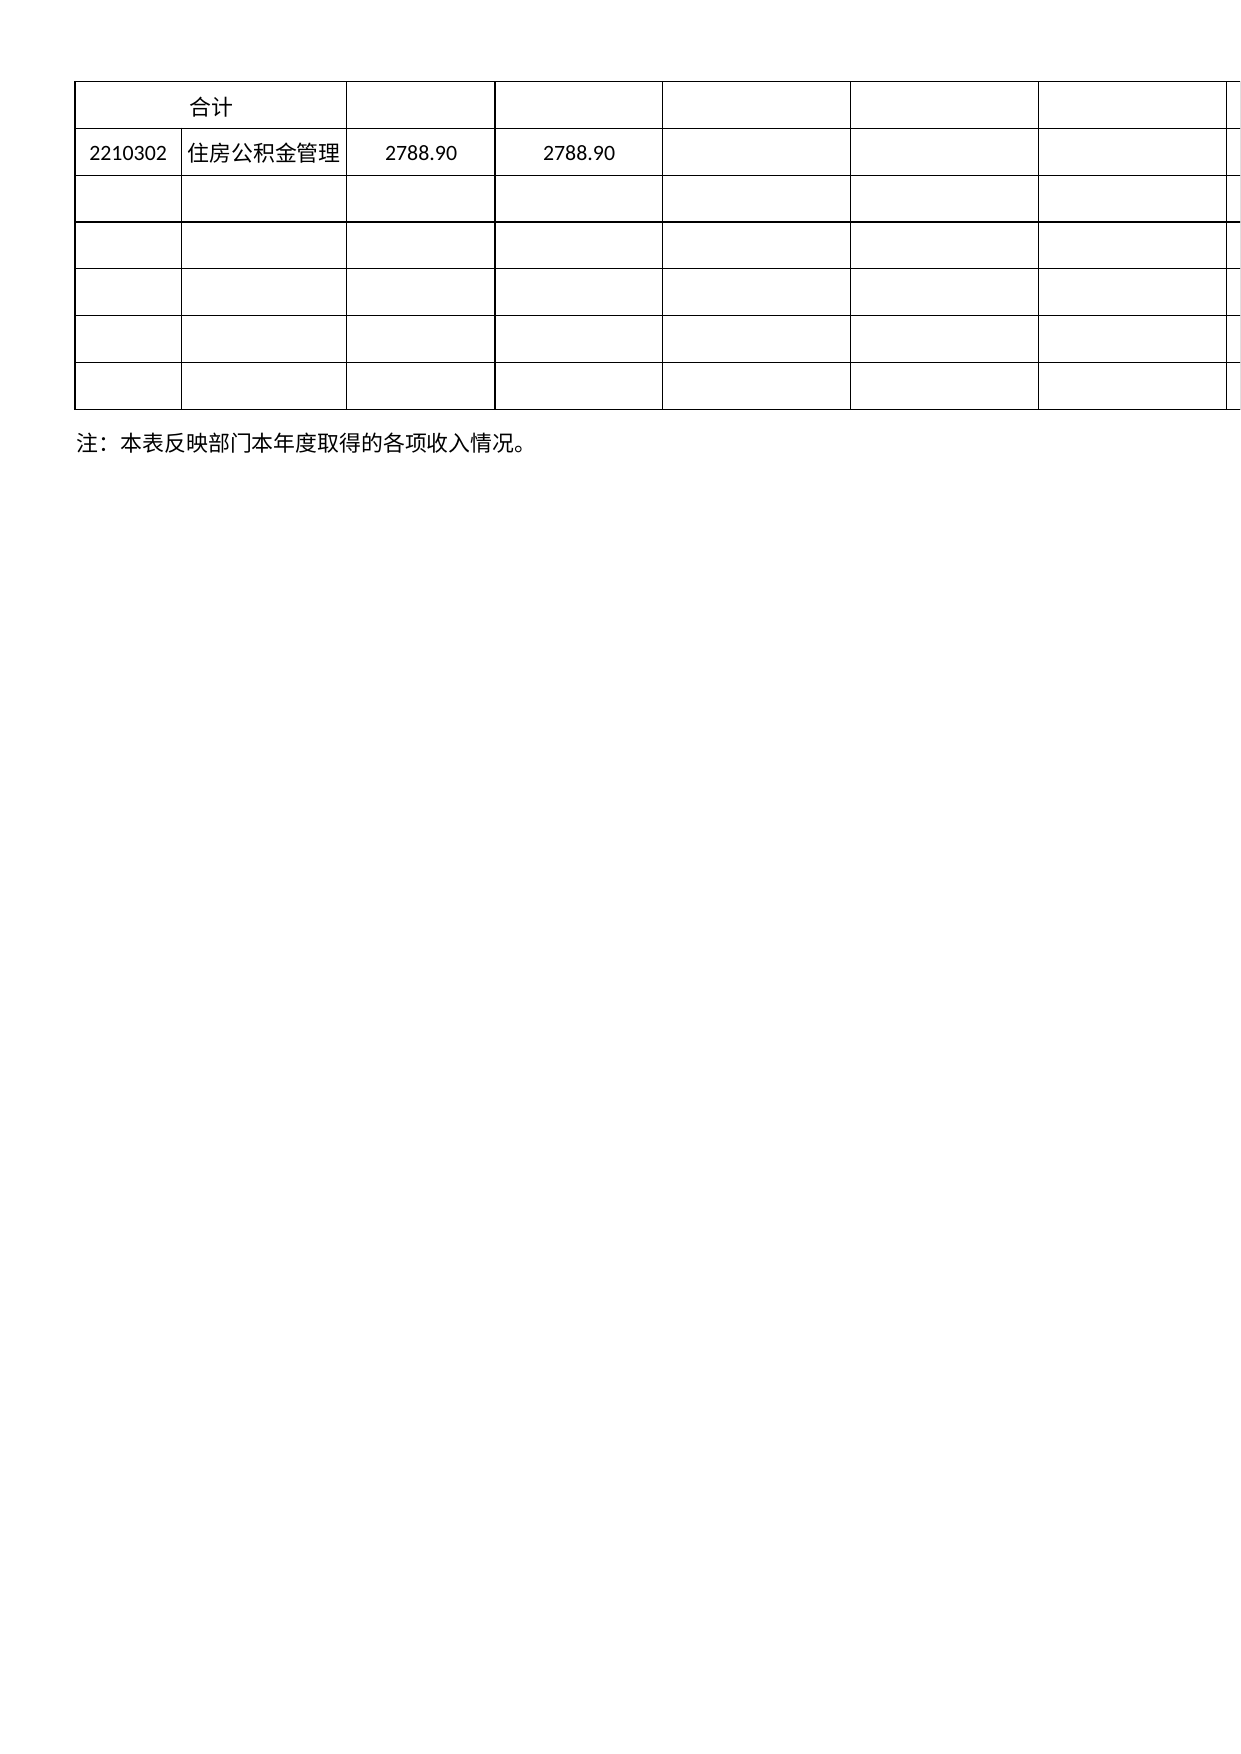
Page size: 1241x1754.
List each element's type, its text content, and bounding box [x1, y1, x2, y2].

table_cell [851, 269, 1038, 315]
table_cell [851, 223, 1038, 268]
table_cell [1227, 82, 1240, 128]
table_cell [347, 223, 494, 268]
table_cell 2210302 [76, 129, 181, 174]
table_cell [1227, 176, 1240, 221]
table_cell [76, 269, 181, 315]
table_cell [76, 176, 181, 221]
table_cell [182, 176, 346, 221]
table_cell [76, 316, 181, 362]
table_cell [663, 223, 850, 268]
table_cell [496, 82, 662, 128]
table_cell [1227, 269, 1240, 315]
table_cell [851, 316, 1038, 362]
table_cell [496, 316, 662, 362]
table_cell [76, 223, 181, 268]
table_cell [1039, 129, 1226, 174]
table_cell 住房公积金管理 [182, 129, 346, 174]
table_cell [1039, 82, 1226, 128]
table_cell [182, 269, 346, 315]
table_cell [1039, 269, 1226, 315]
table_cell [1227, 316, 1240, 362]
table_cell 2788.90 [347, 129, 494, 174]
table_cell [663, 176, 850, 221]
table_cell [1227, 223, 1240, 268]
table_cell [663, 129, 850, 174]
table_cell [182, 223, 346, 268]
table_cell [1039, 223, 1226, 268]
table_cell [182, 363, 346, 409]
table_cell [496, 223, 662, 268]
table_cell [1039, 176, 1226, 221]
table_cell [496, 176, 662, 221]
table_cell 注：本表反映部门本年度取得的各项收入情况。 [75, 410, 1240, 473]
table_cell [663, 316, 850, 362]
table_cell [347, 82, 494, 128]
table_cell [347, 316, 494, 362]
table_cell 合计 [76, 82, 346, 128]
table_cell [851, 363, 1038, 409]
table_cell [663, 363, 850, 409]
table_cell [496, 269, 662, 315]
table_cell [663, 269, 850, 315]
table_cell [1039, 316, 1226, 362]
table_cell [347, 269, 494, 315]
table_cell [182, 316, 346, 362]
table_cell [76, 363, 181, 409]
table_cell 2788.90 [496, 129, 662, 174]
table_cell [496, 363, 662, 409]
table_cell [663, 82, 850, 128]
table_cell [1227, 129, 1240, 174]
table_cell [347, 176, 494, 221]
table_cell [347, 363, 494, 409]
table_cell [851, 129, 1038, 174]
table_cell [1227, 363, 1240, 409]
table_cell [851, 82, 1038, 128]
table_cell [1039, 363, 1226, 409]
table_cell [851, 176, 1038, 221]
